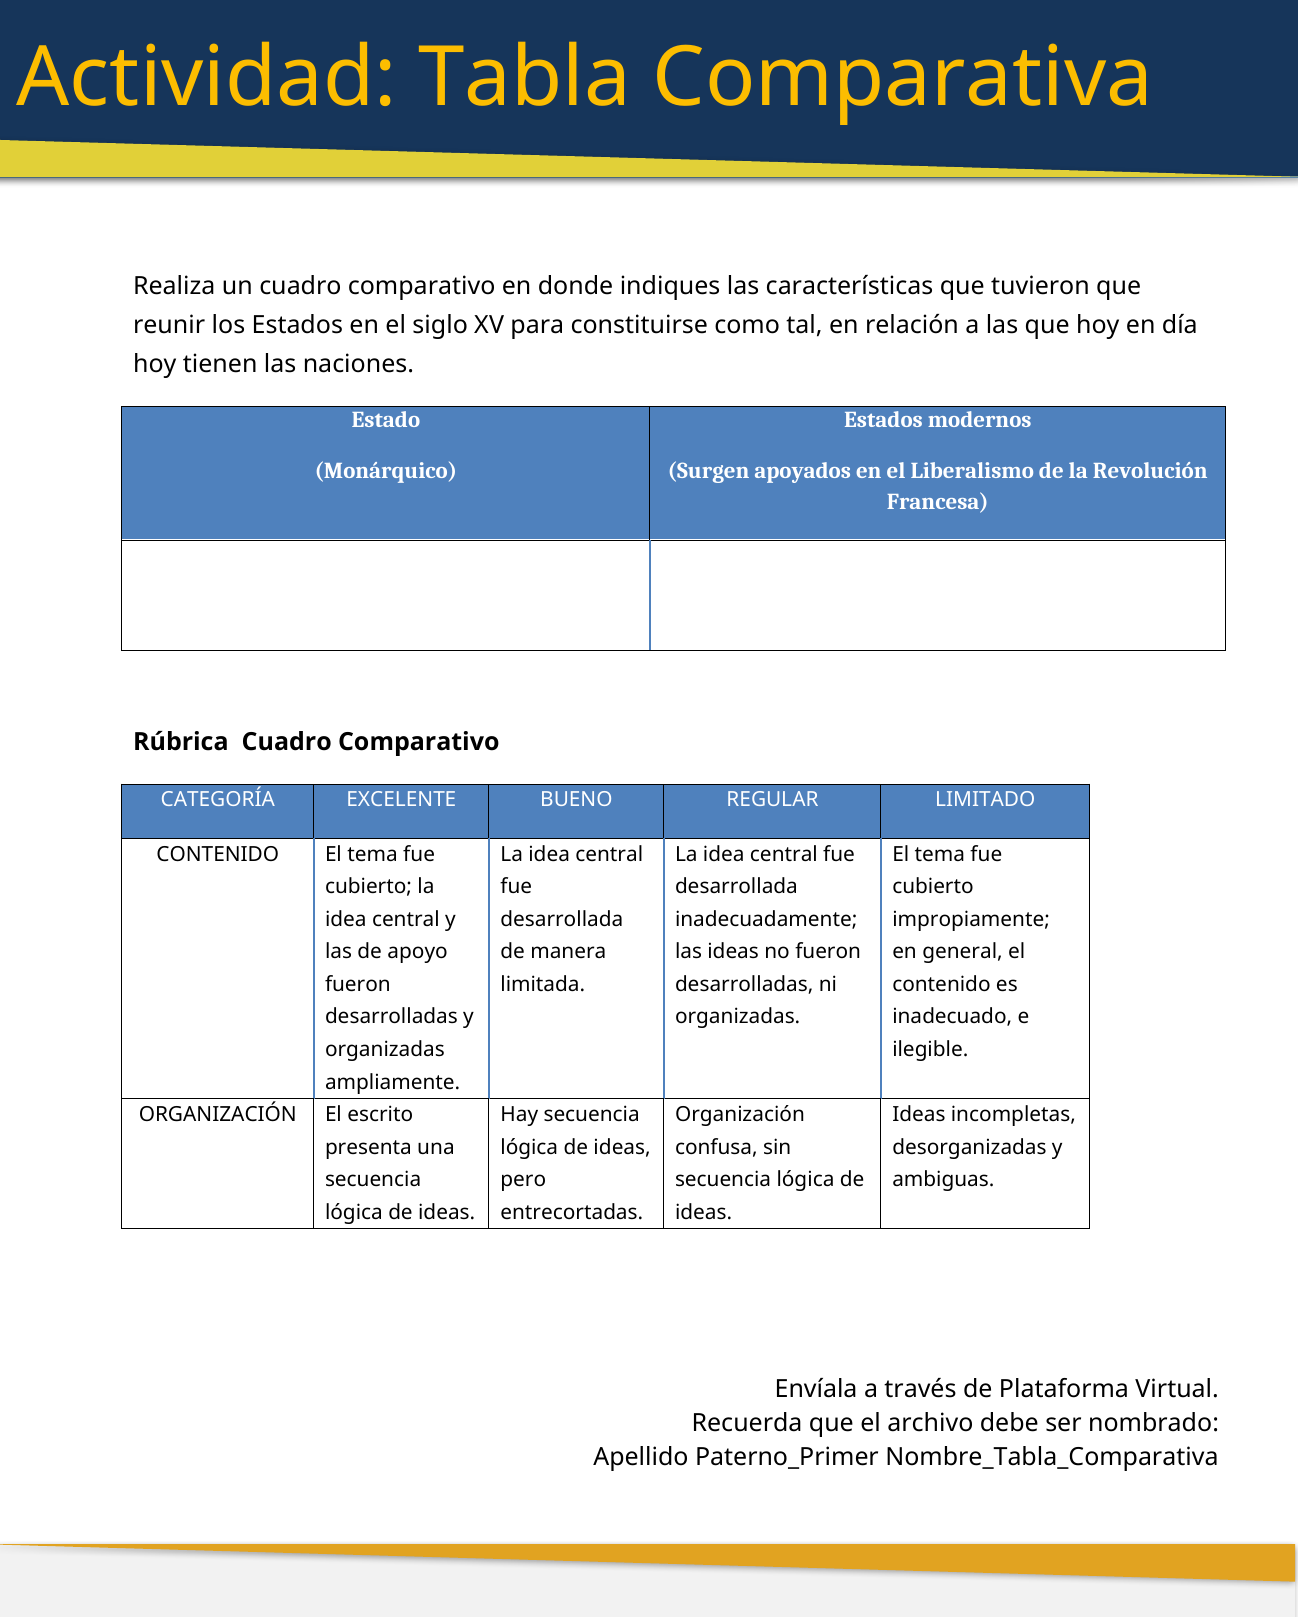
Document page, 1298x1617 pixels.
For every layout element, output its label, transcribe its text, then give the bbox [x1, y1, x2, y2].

table_cell La idea central fue desarrollada de manera limitada. [490, 839, 663, 1098]
table_header Estado (Monárquico) [122, 407, 649, 539]
table_cell El tema fue cubierto; la idea central y las de apoyo fueron desarrolladas y organizadas ampliamente. [315, 839, 488, 1098]
table_cell Hay secuencia lógica de ideas, pero entrecortadas. [489, 1099, 663, 1228]
table_cell El escrito presenta una secuencia lógica de ideas. [314, 1099, 488, 1228]
table_cell La idea central fue desarrollada inadecuadamente; las ideas no fueron desarrolladas, ni organizadas. [665, 839, 880, 1098]
text Rúbrica Cuadro Comparativo [133, 723, 1219, 757]
table_cell El tema fue cubierto impropiamente; en general, el contenido es inadecuado, e ilegible. [882, 839, 1089, 1098]
table_header REGULAR [664, 785, 880, 838]
list Recuerda que el archivo debe ser nombrado: [208, 1405, 1219, 1439]
table_cell Organización confusa, sin secuencia lógica de ideas. [664, 1099, 880, 1228]
table_header Estados modernos (Surgen apoyados en el Liberalismo de la Revolución Francesa) [650, 407, 1225, 539]
table_cell Ideas incompletas, desorganizadas y ambiguas. [881, 1099, 1089, 1228]
table_cell CONTENIDO [122, 839, 313, 1098]
table_cell [651, 541, 1225, 650]
table_header CATEGORÍA [122, 785, 313, 838]
table_header LIMITADO [881, 785, 1089, 838]
table_cell [122, 541, 649, 650]
table_header EXCELENTE [314, 785, 488, 838]
list Apellido Paterno_Primer Nombre_Tabla_Comparativa [208, 1439, 1219, 1473]
table_header BUENO [489, 785, 663, 838]
list Envíala a través de Plataforma Virtual. [208, 1371, 1219, 1405]
text Realiza un cuadro comparativo en donde indiques las características que tuvieron que reunir los Estados en el siglo XV para constituirse como tal, en relación a las que hoy en día hoy tienen las naciones. [133, 268, 1219, 380]
table_cell ORGANIZACIÓN [122, 1099, 313, 1228]
